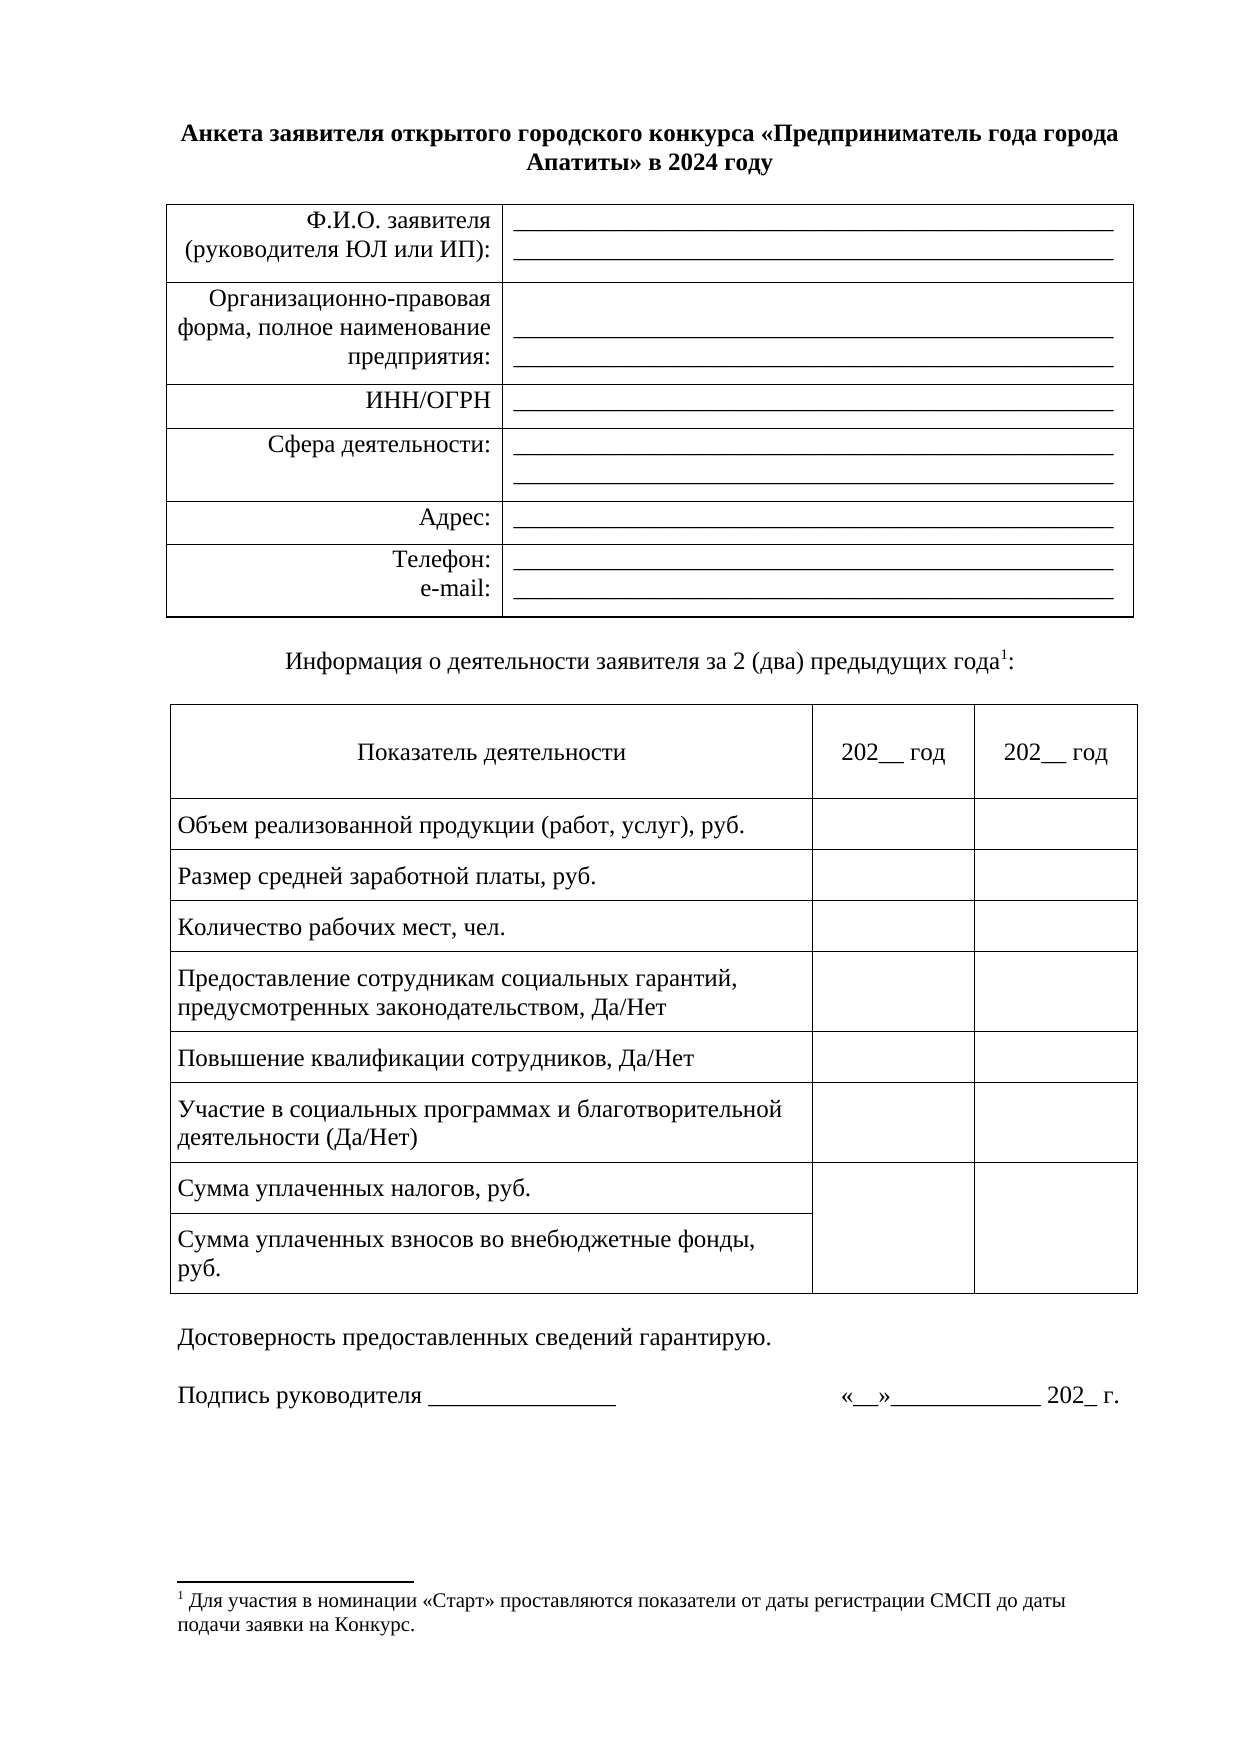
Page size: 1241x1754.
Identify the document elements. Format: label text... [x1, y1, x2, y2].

table_cell ИНН/ОГРН [167, 385, 502, 428]
table_cell Сумма уплаченных налогов, руб. [171, 1163, 812, 1213]
table_header ________________________________________________ ________________________________________________ [503, 205, 1133, 282]
table_cell Сфера деятельности: [167, 429, 502, 501]
table_cell Участие в социальных программах и благотворительной деятельности (Да/Нет) [171, 1083, 812, 1162]
table_header Ф.И.О. заявителя (руководителя ЮЛ или ИП): [167, 205, 502, 282]
table_cell ________________________________________________ ________________________________________________ [503, 283, 1133, 384]
table_header 202__ год [813, 705, 974, 798]
table_cell [813, 850, 974, 900]
table_cell Телефон: е-mail: [167, 545, 502, 616]
text Анкета заявителя открытого городского конкурса «Предприниматель года города Апатиты» в 2024 году [177, 118, 1122, 176]
table_cell [975, 1083, 1137, 1162]
table_cell [813, 1032, 974, 1082]
table_cell [975, 1032, 1137, 1082]
table_cell ________________________________________________ [503, 385, 1133, 428]
table_cell Размер средней заработной платы, руб. [171, 850, 812, 900]
table_cell [813, 952, 974, 1031]
table_cell ________________________________________________ [503, 502, 1133, 543]
table_cell Адрес: [167, 502, 502, 543]
table_cell [975, 799, 1137, 849]
table_cell [975, 952, 1137, 1031]
table_cell [975, 850, 1137, 900]
table_cell ________________________________________________ ________________________________________________ [503, 429, 1133, 501]
table_cell [813, 799, 974, 849]
table_cell [975, 901, 1137, 951]
table_header Показатель деятельности [171, 705, 812, 798]
text Информация о деятельности заявителя за 2 (два) предыдущих года: [177, 646, 1122, 675]
table_cell [975, 1163, 1137, 1293]
table_cell Сумма уплаченных взносов во внебюджетные фонды, руб. [171, 1214, 812, 1293]
table_cell [813, 901, 974, 951]
table_cell Повышение квалификации сотрудников, Да/Нет [171, 1032, 812, 1082]
table_cell Предоставление сотрудникам социальных гарантий, предусмотренных законодательством, Да/Нет [171, 952, 812, 1031]
table_header 202__ год [975, 705, 1137, 798]
table_cell Объем реализованной продукции (работ, услуг), руб. [171, 799, 812, 849]
table_cell Количество рабочих мест, чел. [171, 901, 812, 951]
table_cell ________________________________________________ ________________________________________________ [503, 545, 1133, 616]
text Достоверность предоставленных сведений гарантирую. [177, 1322, 1122, 1351]
table_cell [813, 1163, 974, 1293]
table_cell [813, 1083, 974, 1162]
text Подпись руководителя _______________ «__»____________ 202_ г. [177, 1380, 1122, 1409]
table_cell Организационно-правовая форма, полное наименование предприятия: [167, 283, 502, 384]
